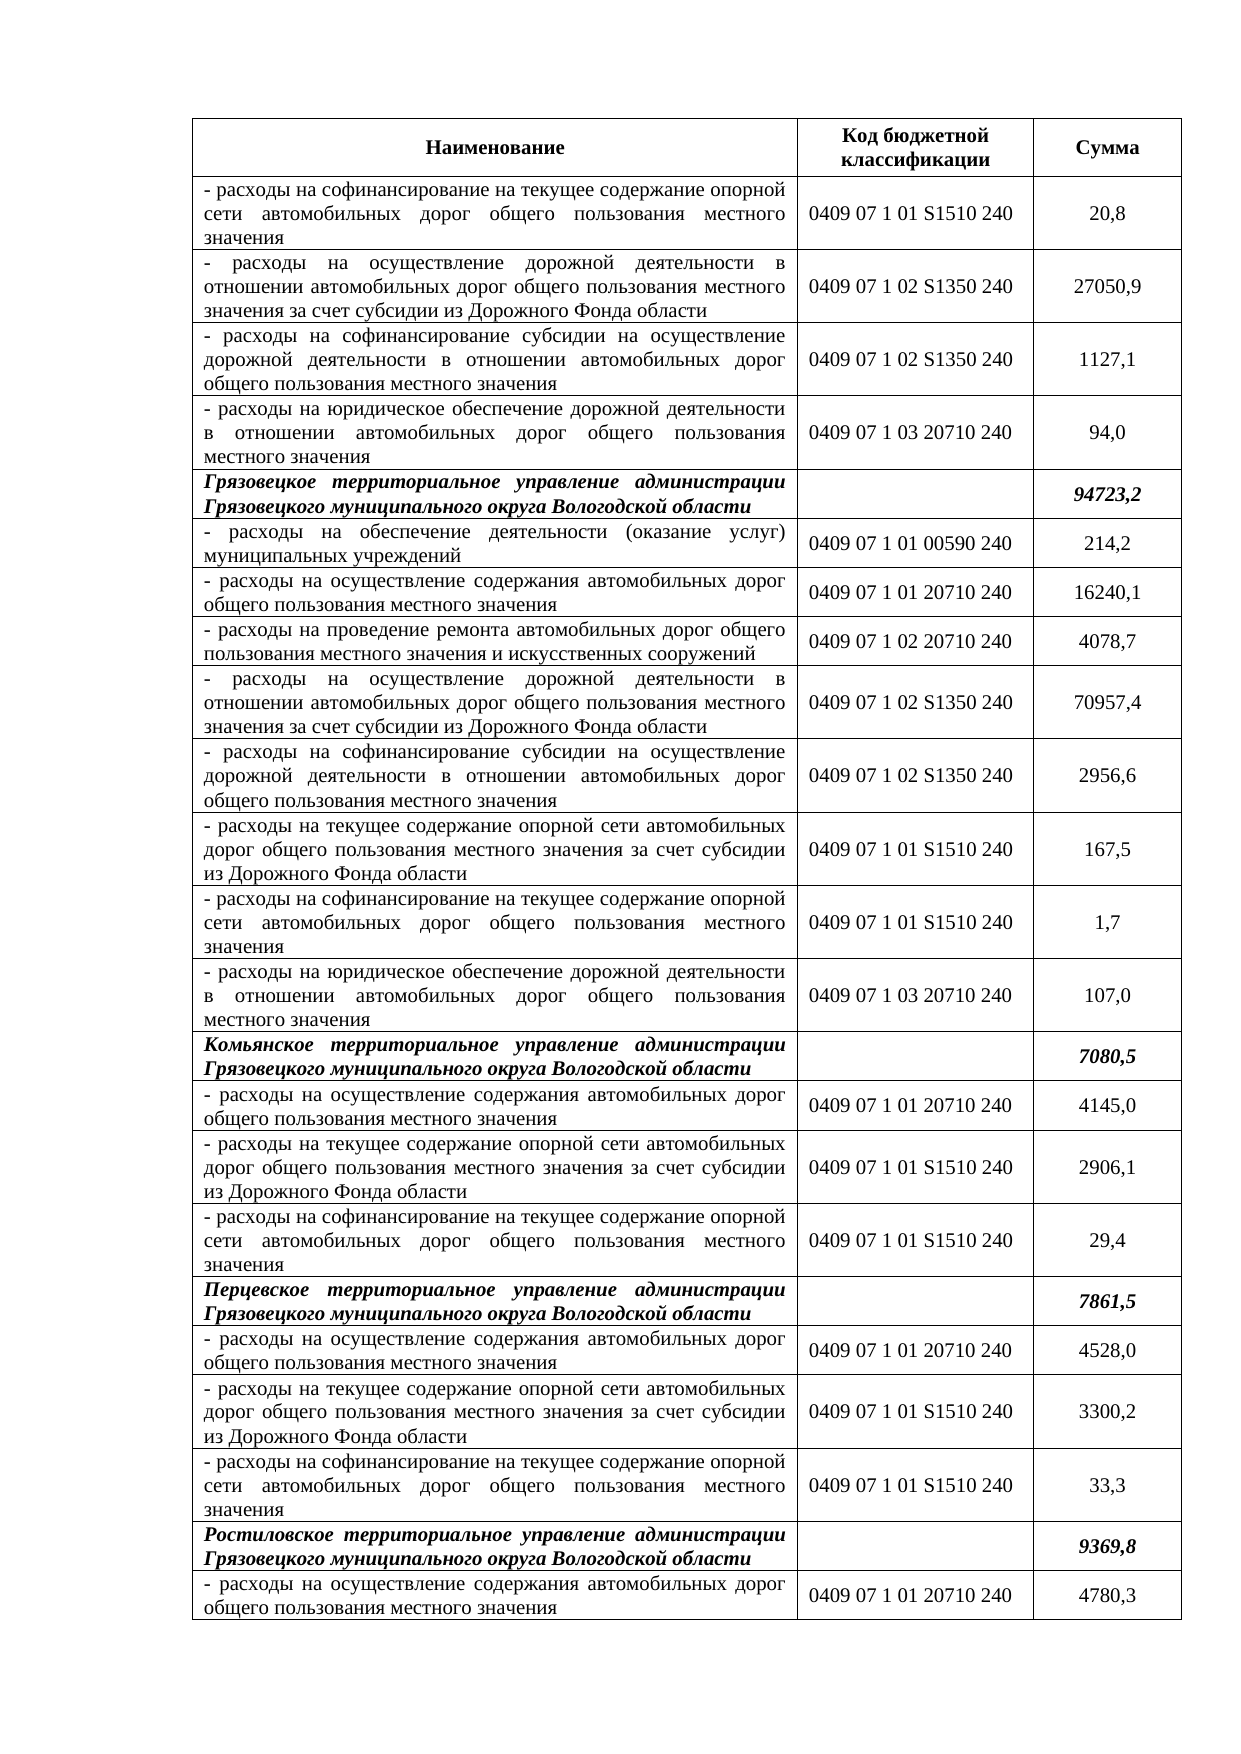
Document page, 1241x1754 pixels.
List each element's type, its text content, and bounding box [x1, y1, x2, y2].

table_cell - расходы на софинансирование субсидии на осуществление дорожной деятельности в отношении автомобильных дорог общего пользования местного значения [193, 323, 797, 395]
table_cell 0409 07 1 01 S1510 240 [798, 1131, 1033, 1203]
table_cell - расходы на обеспечение деятельности (оказание услуг) муниципальных учреждений [193, 519, 797, 567]
table_cell 107,0 [1034, 959, 1181, 1031]
table_cell 29,4 [1034, 1204, 1181, 1276]
table_cell - расходы на софинансирование на текущее содержание опорной сети автомобильных дорог общего пользования местного значения [193, 886, 797, 958]
table_cell Ростиловское территориальное управление администрации Грязовецкого муниципального округа Вологодской области [193, 1522, 797, 1570]
table_cell 0409 07 1 01 20710 240 [798, 1326, 1033, 1374]
table_cell 3300,2 [1034, 1375, 1181, 1448]
table_cell - расходы на юридическое обеспечение дорожной деятельности в отношении автомобильных дорог общего пользования местного значения [193, 959, 797, 1031]
table_cell 33,3 [1034, 1449, 1181, 1521]
table_cell 2956,6 [1034, 739, 1181, 812]
table_cell 1,7 [1034, 886, 1181, 958]
table_cell [798, 1032, 1033, 1080]
table_cell [798, 1522, 1033, 1570]
table_cell 0409 07 1 01 20710 240 [798, 568, 1033, 616]
table_cell 2906,1 [1034, 1131, 1181, 1203]
table_cell 94723,2 [1034, 470, 1181, 518]
table_cell 0409 07 1 01 S1510 240 [798, 1449, 1033, 1521]
table_cell 4145,0 [1034, 1081, 1181, 1129]
table_cell - расходы на софинансирование на текущее содержание опорной сети автомобильных дорог общего пользования местного значения [193, 1204, 797, 1276]
table_cell - расходы на юридическое обеспечение дорожной деятельности в отношении автомобильных дорог общего пользования местного значения [193, 396, 797, 468]
table_cell 4780,3 [1034, 1571, 1181, 1619]
table_cell 0409 07 1 03 20710 240 [798, 396, 1033, 468]
table_cell 0409 07 1 02 20710 240 [798, 617, 1033, 665]
table_cell 4528,0 [1034, 1326, 1181, 1374]
table_cell 0409 07 1 01 S1510 240 [798, 1375, 1033, 1448]
table_cell 1127,1 [1034, 323, 1181, 395]
table_cell 0409 07 1 01 S1510 240 [798, 177, 1033, 249]
table_cell 27050,9 [1034, 250, 1181, 322]
table_cell - расходы на текущее содержание опорной сети автомобильных дорог общего пользования местного значения за счет субсидии из Дорожного Фонда области [193, 813, 797, 885]
table_header Код бюджетной классификации [798, 119, 1033, 176]
table_cell 0409 07 1 02 S1350 240 [798, 666, 1033, 738]
table_cell 16240,1 [1034, 568, 1181, 616]
table_cell 7080,5 [1034, 1032, 1181, 1080]
table_cell 94,0 [1034, 396, 1181, 468]
table_cell 70957,4 [1034, 666, 1181, 738]
table_cell - расходы на текущее содержание опорной сети автомобильных дорог общего пользования местного значения за счет субсидии из Дорожного Фонда области [193, 1131, 797, 1203]
table_cell 214,2 [1034, 519, 1181, 567]
table_cell 9369,8 [1034, 1522, 1181, 1570]
table_cell - расходы на проведение ремонта автомобильных дорог общего пользования местного значения и искусственных сооружений [193, 617, 797, 665]
table_cell 0409 07 1 02 S1350 240 [798, 250, 1033, 322]
table_cell 20,8 [1034, 177, 1181, 249]
table_cell - расходы на осуществление содержания автомобильных дорог общего пользования местного значения [193, 1081, 797, 1129]
table_cell 7861,5 [1034, 1277, 1181, 1325]
table_cell [798, 470, 1033, 518]
table_cell - расходы на осуществление содержания автомобильных дорог общего пользования местного значения [193, 1571, 797, 1619]
table_cell Перцевское территориальное управление администрации Грязовецкого муниципального округа Вологодской области [193, 1277, 797, 1325]
table_cell - расходы на осуществление содержания автомобильных дорог общего пользования местного значения [193, 568, 797, 616]
table_cell 0409 07 1 01 20710 240 [798, 1081, 1033, 1129]
table_cell 0409 07 1 01 00590 240 [798, 519, 1033, 567]
table_header Сумма [1034, 119, 1181, 176]
table_cell 0409 07 1 01 S1510 240 [798, 813, 1033, 885]
table_cell - расходы на софинансирование субсидии на осуществление дорожной деятельности в отношении автомобильных дорог общего пользования местного значения [193, 739, 797, 812]
table_cell 167,5 [1034, 813, 1181, 885]
table_cell Грязовецкое территориальное управление администрации Грязовецкого муниципального округа Вологодской области [193, 470, 797, 518]
table_cell 0409 07 1 01 20710 240 [798, 1571, 1033, 1619]
table_cell Комьянское территориальное управление администрации Грязовецкого муниципального округа Вологодской области [193, 1032, 797, 1080]
table_header Наименование [193, 119, 797, 176]
table_cell 0409 07 1 01 S1510 240 [798, 1204, 1033, 1276]
table_cell 0409 07 1 02 S1350 240 [798, 323, 1033, 395]
table_cell - расходы на софинансирование на текущее содержание опорной сети автомобильных дорог общего пользования местного значения [193, 1449, 797, 1521]
table_cell 0409 07 1 01 S1510 240 [798, 886, 1033, 958]
table_cell 0409 07 1 03 20710 240 [798, 959, 1033, 1031]
table_cell - расходы на софинансирование на текущее содержание опорной сети автомобильных дорог общего пользования местного значения [193, 177, 797, 249]
table_cell - расходы на осуществление содержания автомобильных дорог общего пользования местного значения [193, 1326, 797, 1374]
table_cell - расходы на текущее содержание опорной сети автомобильных дорог общего пользования местного значения за счет субсидии из Дорожного Фонда области [193, 1375, 797, 1448]
table_cell 0409 07 1 02 S1350 240 [798, 739, 1033, 812]
table_cell [798, 1277, 1033, 1325]
table_cell 4078,7 [1034, 617, 1181, 665]
